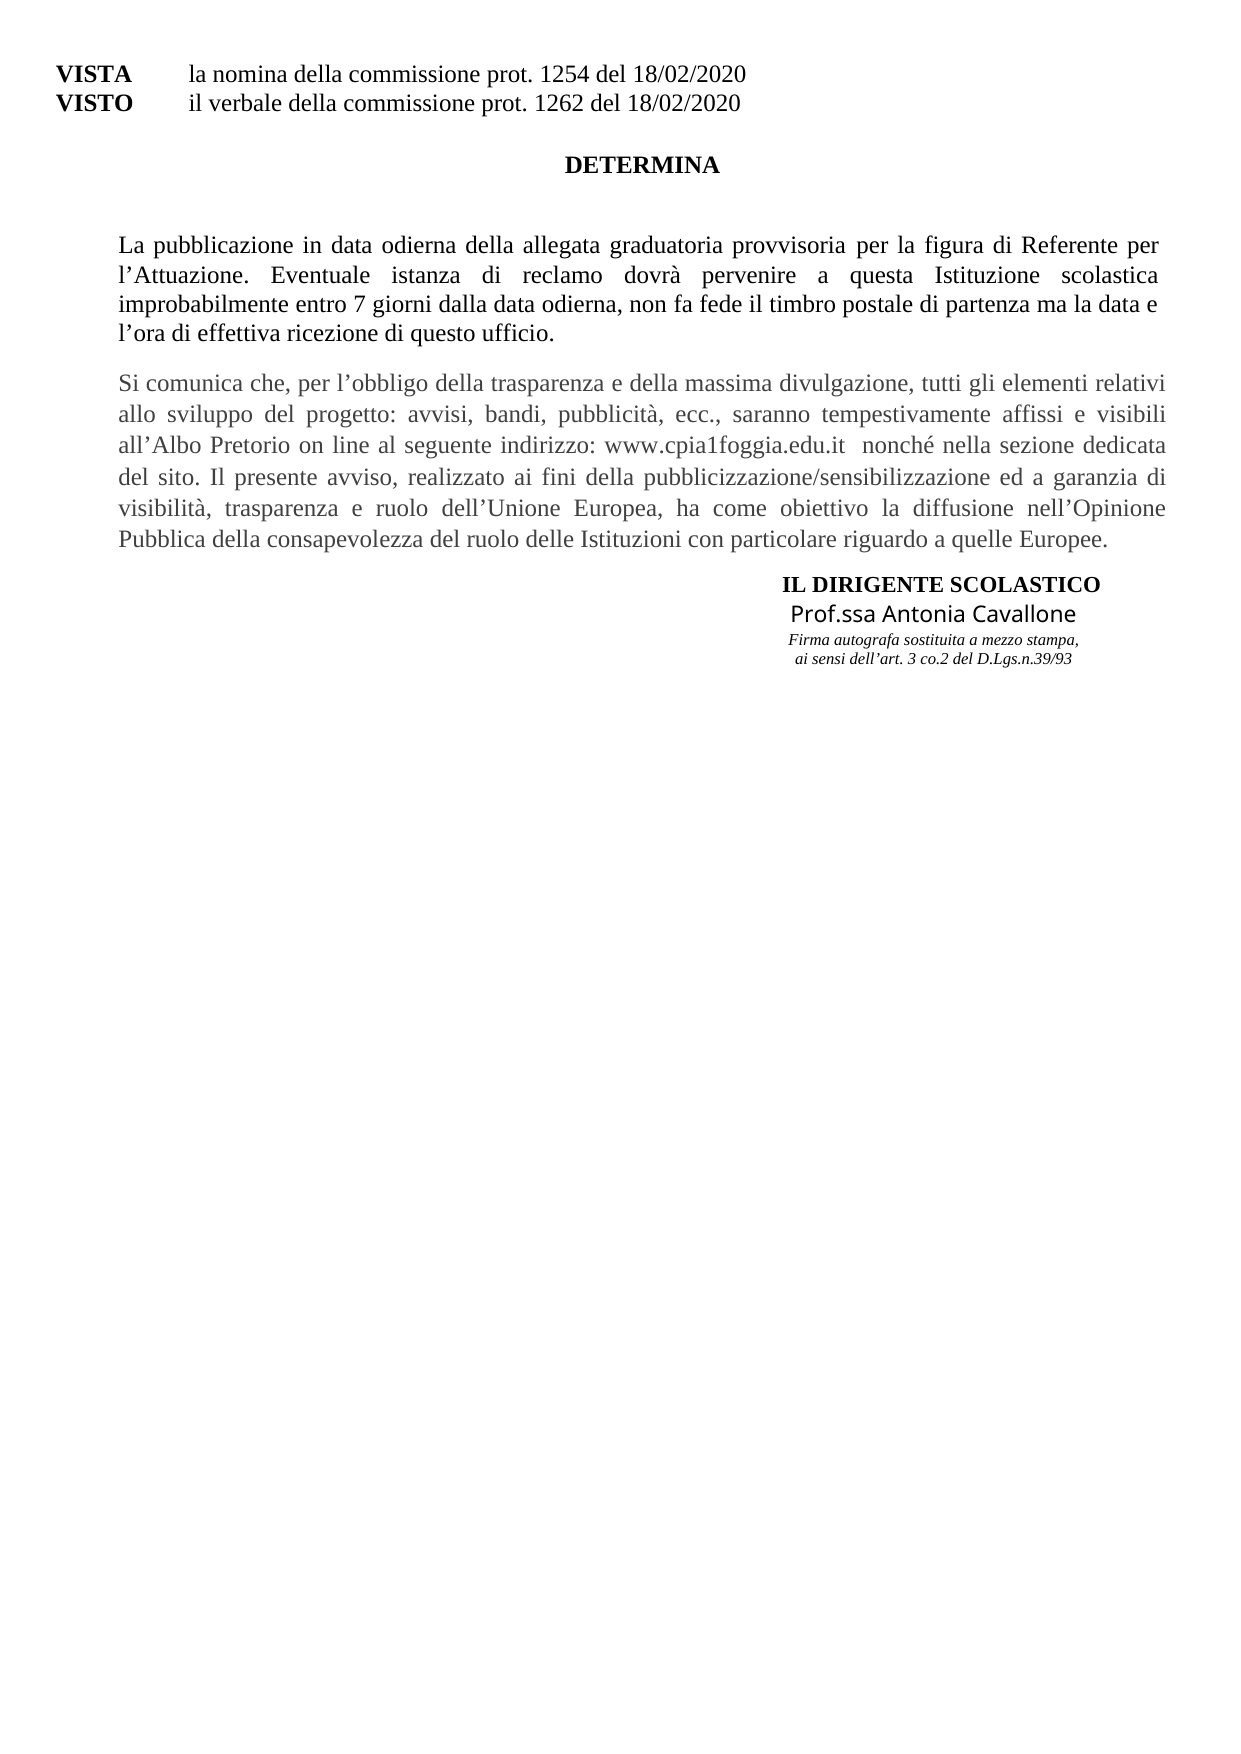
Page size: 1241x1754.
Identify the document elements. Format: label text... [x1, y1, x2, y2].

text IL DIRIGENTE SCOLASTICO [141, 571, 1159, 598]
subtitle DETERMINA [118, 151, 1166, 179]
table_cell il verbale della commissione prot. 1262 del 18/02/2020 [177, 88, 1226, 118]
table_cell la nomina della commissione prot. 1254 del 18/02/2020 [177, 59, 1226, 88]
table_cell VISTO [44, 88, 177, 118]
text Prof.ssa Antonia Cavallone [118, 598, 1166, 629]
text ai sensi dell’art. 3 co.2 del D.Lgs.n.39/93 [118, 649, 1166, 668]
text Si comunica che, per l’obbligo della trasparenza e della massima divulgazione, tutti gli elementi relativi allo sviluppo del progetto: avvisi, bandi, pubblicità, ecc., saranno tempestivamente affissi e visibili all’Albo Pretorio on line al seguente indirizzo: www.cpia1foggia.edu.it nonché nella sezione dedicata del sito. Il presente avviso, realizzato ai fini della pubblicizzazione/sensibilizzazione ed a garanzia di visibilità, trasparenza e ruolo dell’Unione Europea, ha come obiettivo la diffusione nell’Opinione Pubblica della consapevolezza del ruolo delle Istituzioni con particolare riguardo a quelle Europee. [118, 368, 1167, 552]
text Firma autografa sostituita a mezzo stampa, [118, 629, 1166, 649]
text La pubblicazione in data odierna della allegata graduatoria provvisoria per la figura di Referente per l’Attuazione. Eventuale istanza di reclamo dovrà pervenire a questa Istituzione scolastica improbabilmente entro 7 giorni dalla data odierna, non fa fede il timbro postale di partenza ma la data e l’ora di effettiva ricezione di questo ufficio. [118, 231, 1159, 347]
table_cell VISTA [44, 59, 177, 88]
